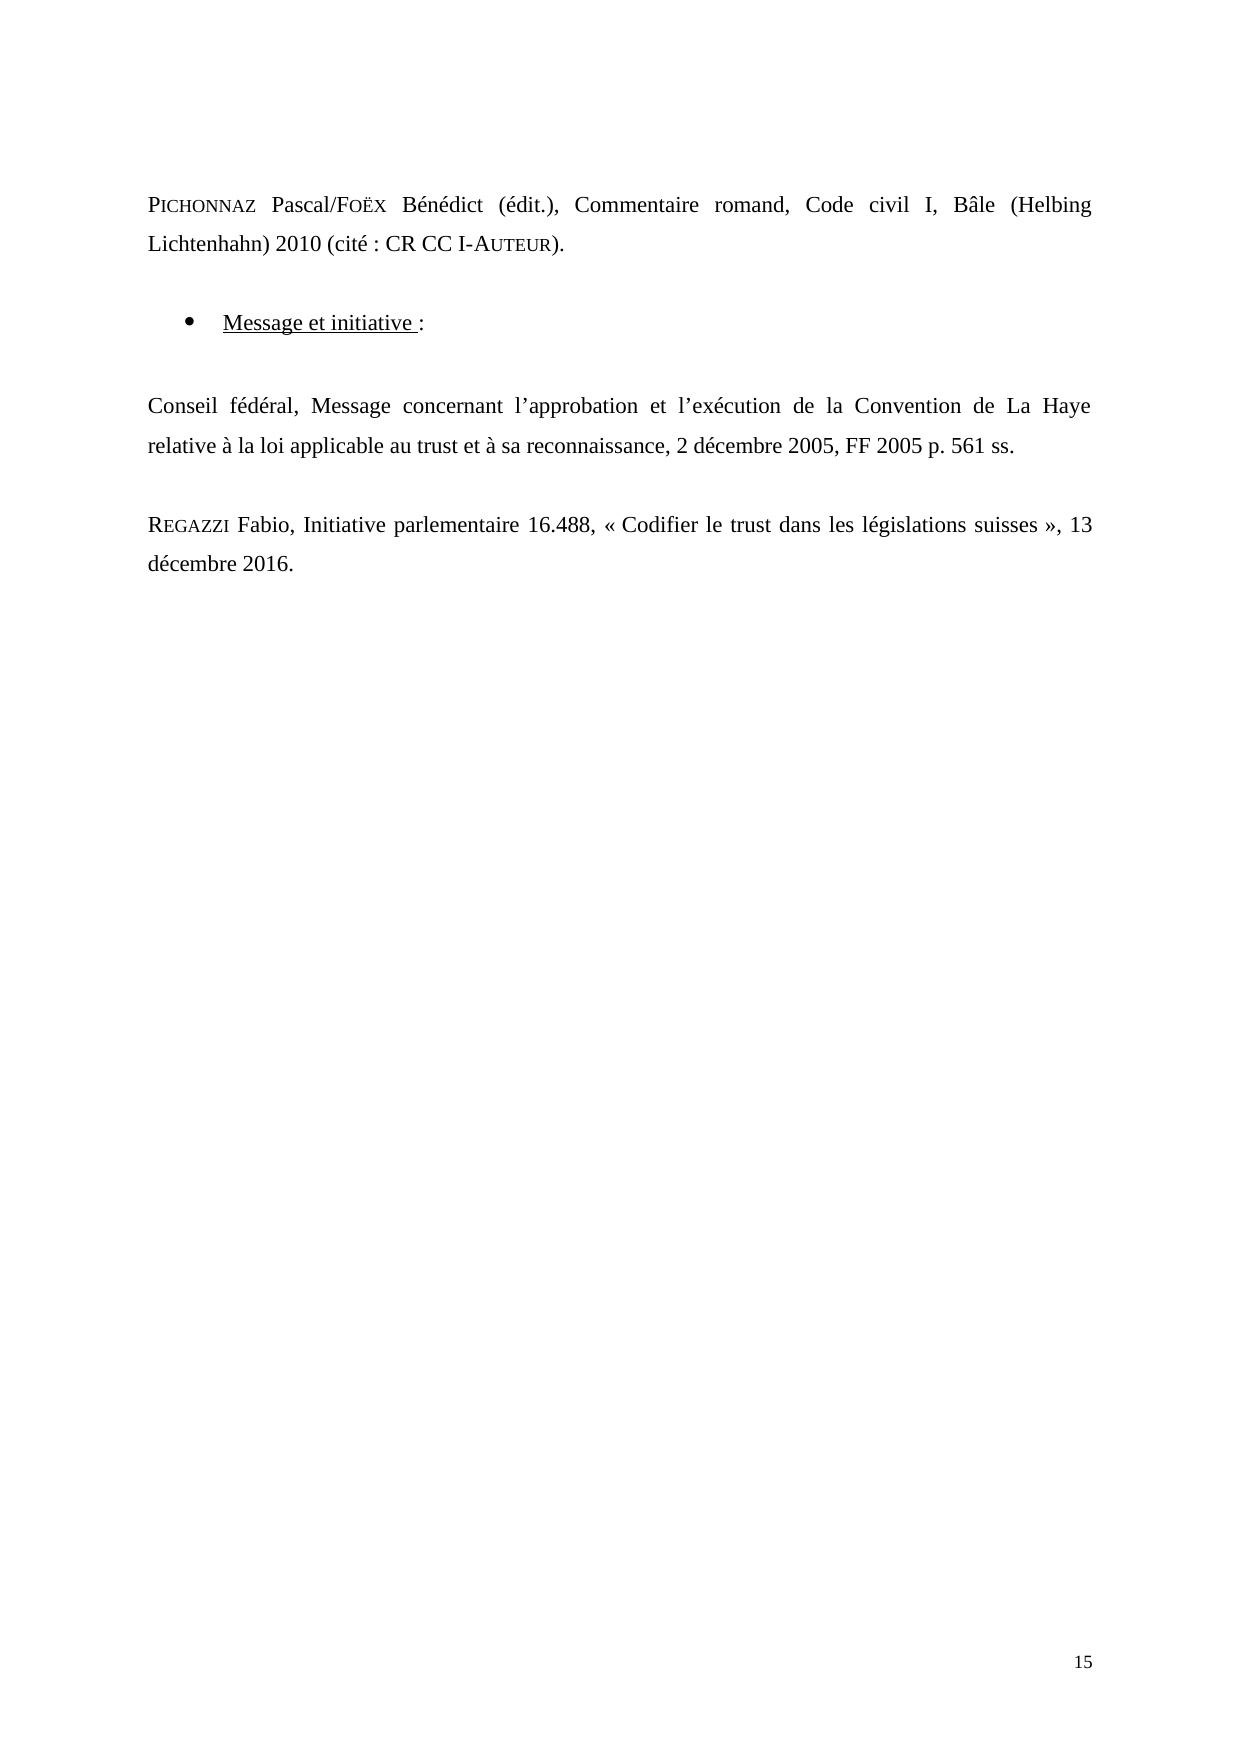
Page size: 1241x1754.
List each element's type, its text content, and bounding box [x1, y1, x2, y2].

text Regazzi Fabio, Initiative parlementaire 16.488, « Codifier le trust dans les législations suisses », 13 décembre 2016. [148, 511, 1092, 577]
text Pichonnaz Pascal/Foëx Bénédict (édit.), Commentaire romand, Code civil I, Bâle (Helbing Lichtenhahn) 2010 (cité : CR CC I-Auteur). [148, 191, 1092, 257]
text Conseil fédéral, Message concernant l’approbation et l’exécution de la Convention de La Haye relative à la loi applicable au trust et à sa reconnaissance, 2 décembre 2005, FF 2005 p. 561 ss. [148, 392, 1092, 458]
list Message et initiative : [185, 309, 1092, 336]
